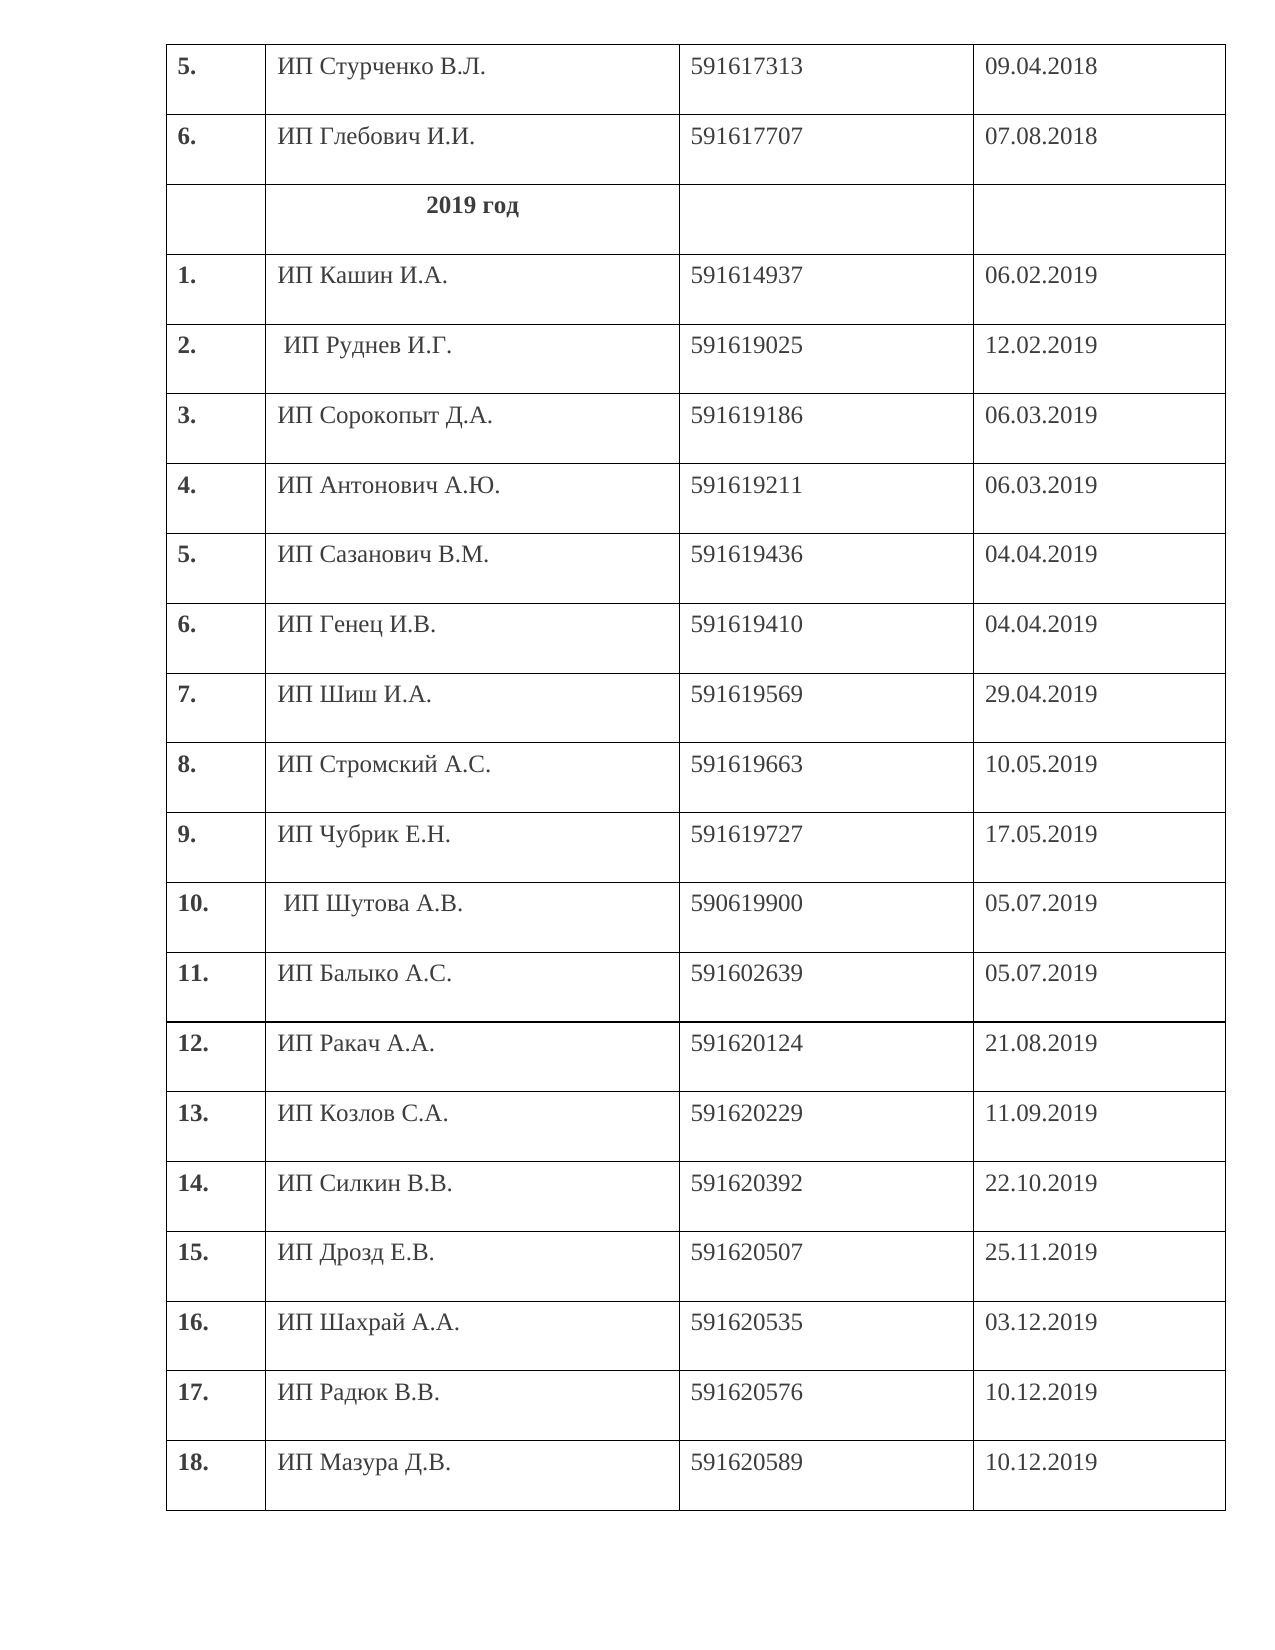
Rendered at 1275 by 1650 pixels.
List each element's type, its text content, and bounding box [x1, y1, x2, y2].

table_cell 7. [167, 674, 265, 742]
table_cell ИП Шутова А.В. [266, 883, 679, 952]
table_cell ИП Стромский А.С. [266, 743, 679, 812]
table_cell 591619436 [680, 534, 973, 603]
table_cell 15. [167, 1232, 265, 1301]
table_cell 17. [167, 1371, 265, 1440]
table_cell 590619900 [680, 883, 973, 952]
table_cell 591620507 [680, 1232, 973, 1301]
table_cell 591620229 [680, 1092, 973, 1161]
table_cell ИП Сазанович В.М. [266, 534, 679, 603]
table_cell 10.05.2019 [974, 743, 1225, 812]
table_cell 6. [167, 115, 265, 184]
table_cell 9. [167, 813, 265, 882]
table_cell 16. [167, 1302, 265, 1370]
table_cell 591619569 [680, 674, 973, 742]
table_cell 591614937 [680, 255, 973, 323]
table_cell ИП Ракач А.А. [266, 1023, 679, 1091]
table_cell ИП Козлов С.А. [266, 1092, 679, 1161]
table_cell 03.12.2019 [974, 1302, 1225, 1370]
table_cell 11.09.2019 [974, 1092, 1225, 1161]
table_cell ИП Балыко А.С. [266, 953, 679, 1021]
table_cell 04.04.2019 [974, 534, 1225, 603]
table_cell 29.04.2019 [974, 674, 1225, 742]
table_cell 5. [167, 45, 265, 114]
table_cell 09.04.2018 [974, 45, 1225, 114]
table_cell 1. [167, 255, 265, 323]
table_cell 10.12.2019 [974, 1371, 1225, 1440]
table_cell 10. [167, 883, 265, 952]
table_cell ИП Кашин И.А. [266, 255, 679, 323]
table_cell 3. [167, 394, 265, 463]
table_cell 06.03.2019 [974, 464, 1225, 533]
table_cell ИП Стурченко В.Л. [266, 45, 679, 114]
table_cell 10.12.2019 [974, 1441, 1225, 1510]
table_cell 2019 год [266, 185, 679, 254]
table_cell ИП Силкин В.В. [266, 1162, 679, 1231]
table_cell 591620589 [680, 1441, 973, 1510]
table_cell 05.07.2019 [974, 883, 1225, 952]
table_cell 13. [167, 1092, 265, 1161]
table_cell 591620124 [680, 1023, 973, 1091]
table_cell ИП Чубрик Е.Н. [266, 813, 679, 882]
table_cell ИП Дрозд Е.В. [266, 1232, 679, 1301]
table_cell 11. [167, 953, 265, 1021]
table_cell [974, 185, 1225, 254]
table_cell 04.04.2019 [974, 604, 1225, 672]
table_cell 14. [167, 1162, 265, 1231]
table_cell 591619410 [680, 604, 973, 672]
table_cell 6. [167, 604, 265, 672]
table_cell 2. [167, 325, 265, 393]
table_cell 8. [167, 743, 265, 812]
table_cell [167, 185, 265, 254]
table_cell 591619186 [680, 394, 973, 463]
table_cell 591620392 [680, 1162, 973, 1231]
table_cell 591617707 [680, 115, 973, 184]
table_cell ИП Радюк В.В. [266, 1371, 679, 1440]
table_cell 591602639 [680, 953, 973, 1021]
table_cell 07.08.2018 [974, 115, 1225, 184]
table_cell ИП Мазура Д.В. [266, 1441, 679, 1510]
table_cell 12.02.2019 [974, 325, 1225, 393]
table_cell 591619663 [680, 743, 973, 812]
table_cell 17.05.2019 [974, 813, 1225, 882]
table_cell 591617313 [680, 45, 973, 114]
table_cell 591619025 [680, 325, 973, 393]
table_cell 12. [167, 1023, 265, 1091]
table_cell 21.08.2019 [974, 1023, 1225, 1091]
table_cell 22.10.2019 [974, 1162, 1225, 1231]
table_cell 05.07.2019 [974, 953, 1225, 1021]
table_cell 591620576 [680, 1371, 973, 1440]
table_cell ИП Шиш И.А. [266, 674, 679, 742]
table_cell 06.02.2019 [974, 255, 1225, 323]
table_cell 25.11.2019 [974, 1232, 1225, 1301]
table_cell 591619211 [680, 464, 973, 533]
table_cell 06.03.2019 [974, 394, 1225, 463]
table_cell ИП Руднев И.Г. [266, 325, 679, 393]
table_cell ИП Шахрай А.А. [266, 1302, 679, 1370]
table_cell [680, 185, 973, 254]
table_cell 591619727 [680, 813, 973, 882]
table_cell 5. [167, 534, 265, 603]
table_cell 18. [167, 1441, 265, 1510]
table_cell ИП Глебович И.И. [266, 115, 679, 184]
table_cell 591620535 [680, 1302, 973, 1370]
table_cell ИП Генец И.В. [266, 604, 679, 672]
table_cell ИП Антонович А.Ю. [266, 464, 679, 533]
table_cell ИП Сорокопыт Д.А. [266, 394, 679, 463]
table_cell 4. [167, 464, 265, 533]
